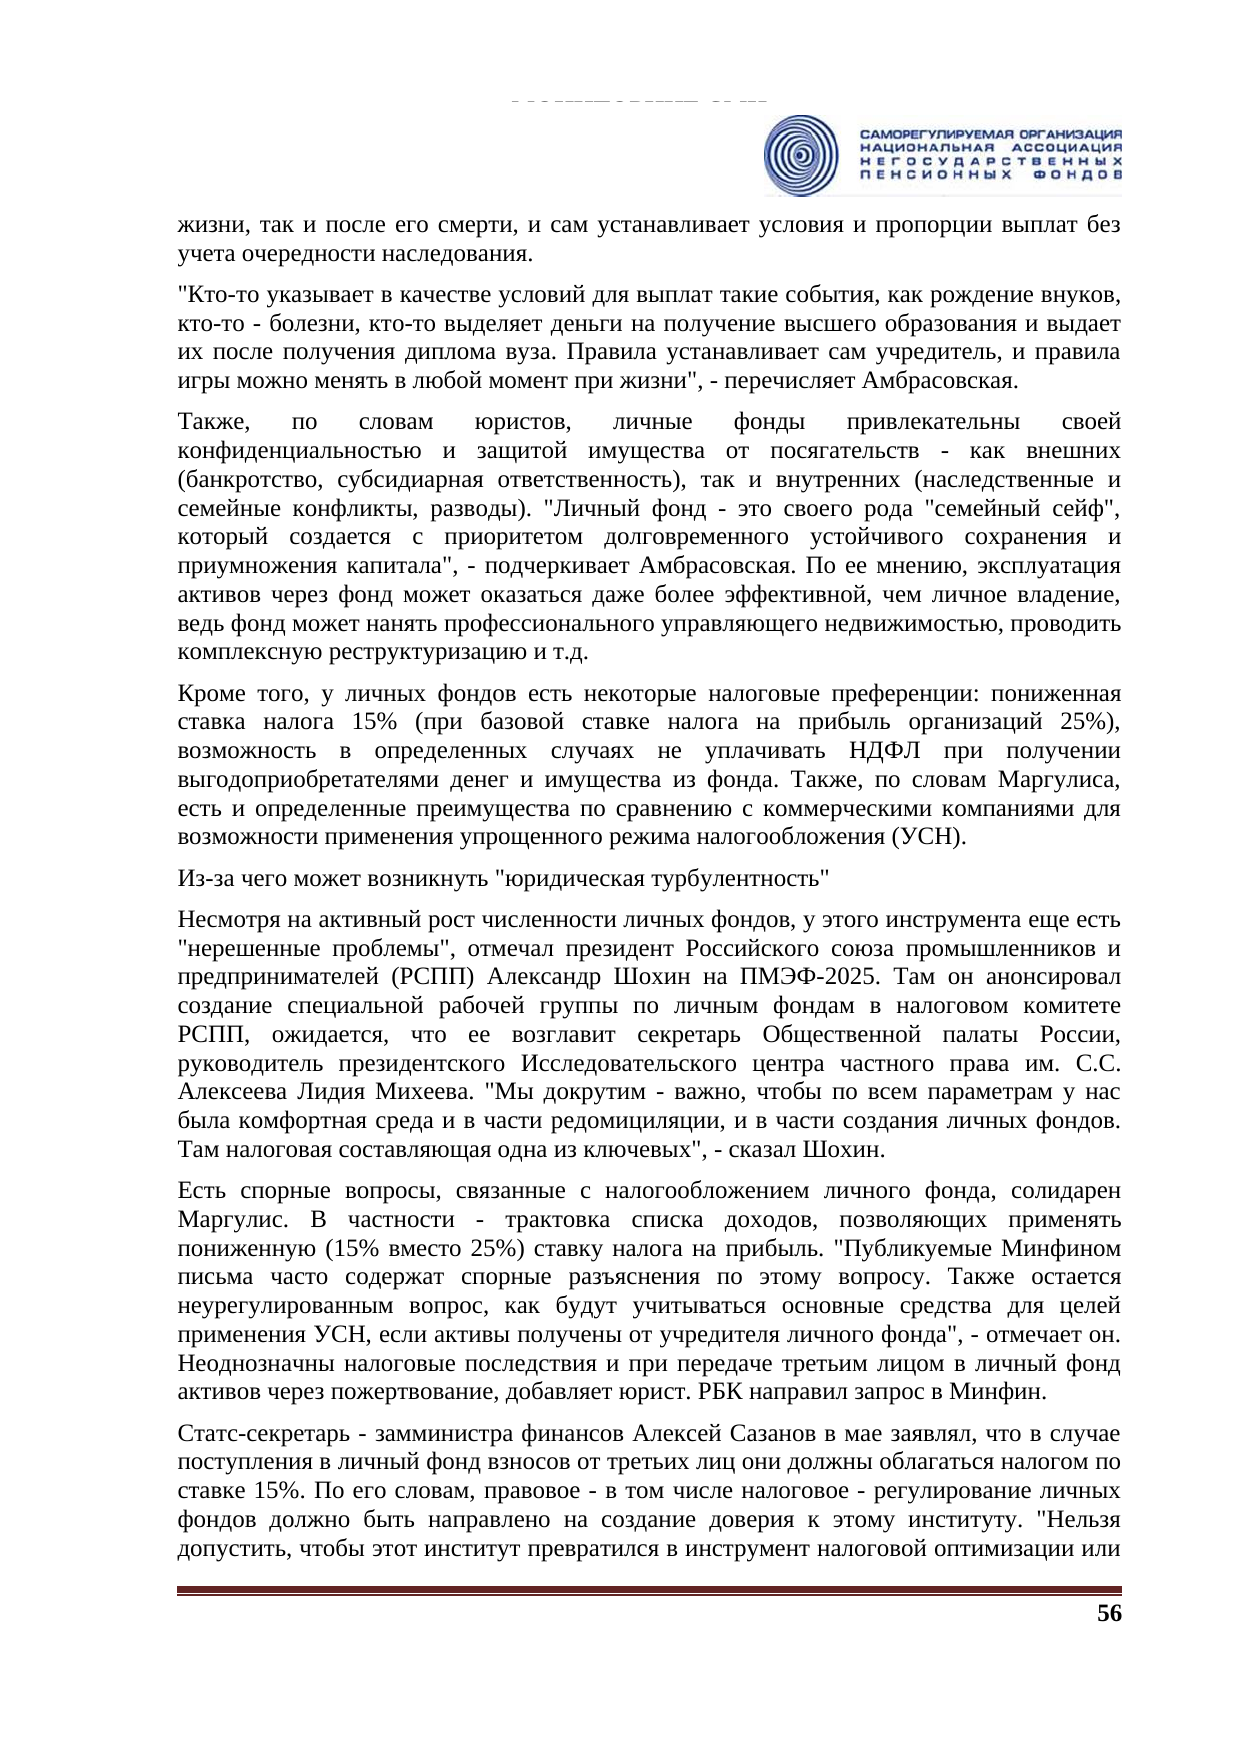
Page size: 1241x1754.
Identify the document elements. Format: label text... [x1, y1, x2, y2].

picture [764, 115, 1122, 197]
text Кроме того, у личных фондов есть некоторые налоговые преференции: пониженная ставка налога 15% (при базовой ставке налога на прибыль организаций 25%), возможность в определенных случаях не уплачивать НДФЛ при получении выгодоприобретателями денег и имущества из фонда. Также, по словам Маргулиса, есть и определенные преимущества по сравнению с коммерческими компаниями для возможности применения упрощенного режима налогообложения (УСН). [177, 678, 1122, 850]
text Также, по словам юристов, личные фонды привлекательны своей конфиденциальностью и защитой имущества от посягательств - как внешних (банкротство, субсидиарная ответственность), так и внутренних (наследственные и семейные конфликты, разводы). "Личный фонд - это своего рода "семейный сейф", который создается с приоритетом долговременного устойчивого сохранения и приумножения капитала", - подчеркивает Амбрасовская. По ее мнению, эксплуатация активов через фонд может оказаться даже более эффективной, чем личное владение, ведь фонд может нанять профессионального управляющего недвижимостью, проводить комплексную реструктуризацию и т.д. [177, 406, 1122, 665]
text Eсть спорные вопросы, связанные с налогообложением личного фонда, солидарен Маргулис. В частности - трактовка списка доходов, позволяющих применять пониженную (15% вместо 25%) ставку налога на прибыль. "Публикуемые Минфином письма часто содержат спорные разъяснения по этому вопросу. Также остается неурегулированным вопрос, как будут учитываться основные средства для целей применения УСН, если активы получены от учредителя личного фонда", - отмечает он. Неоднозначны налоговые последствия и при передаче третьим лицом в личный фонд активов через пожертвование, добавляет юрист. РБК направил запрос в Минфин. [177, 1175, 1122, 1405]
text Несмотря на активный рост численности личных фондов, у этого инструмента еще есть "нерешенные проблемы", отмечал президент Российского союза промышленников и предпринимателей (РСПП) Александр Шохин на ПМЭФ-2025. Там он анонсировал создание специальной рабочей группы по личным фондам в налоговом комитете РСПП, ожидается, что ее возглавит секретарь Общественной палаты России, руководитель президентского Исследовательского центра частного права им. С.С. Алексеева Лидия Михеева. "Мы докрутим - важно, чтобы по всем параметрам у нас была комфортная среда и в части редомициляции, и в части создания личных фондов. Там налоговая составляющая одна из ключевых", - сказал Шохин. [177, 904, 1122, 1163]
text "Кто-то указывает в качестве условий для выплат такие события, как рождение внуков, кто-то - болезни, кто-то выделяет деньги на получение высшего образования и выдает их после получения диплома вуза. Правила устанавливает сам учредитель, и правила игры можно менять в любой момент при жизни", - перечисляет Амбрасовская. [177, 279, 1122, 394]
text Из-за чего может возникнуть "юридическая турбулентность" [177, 863, 1122, 891]
